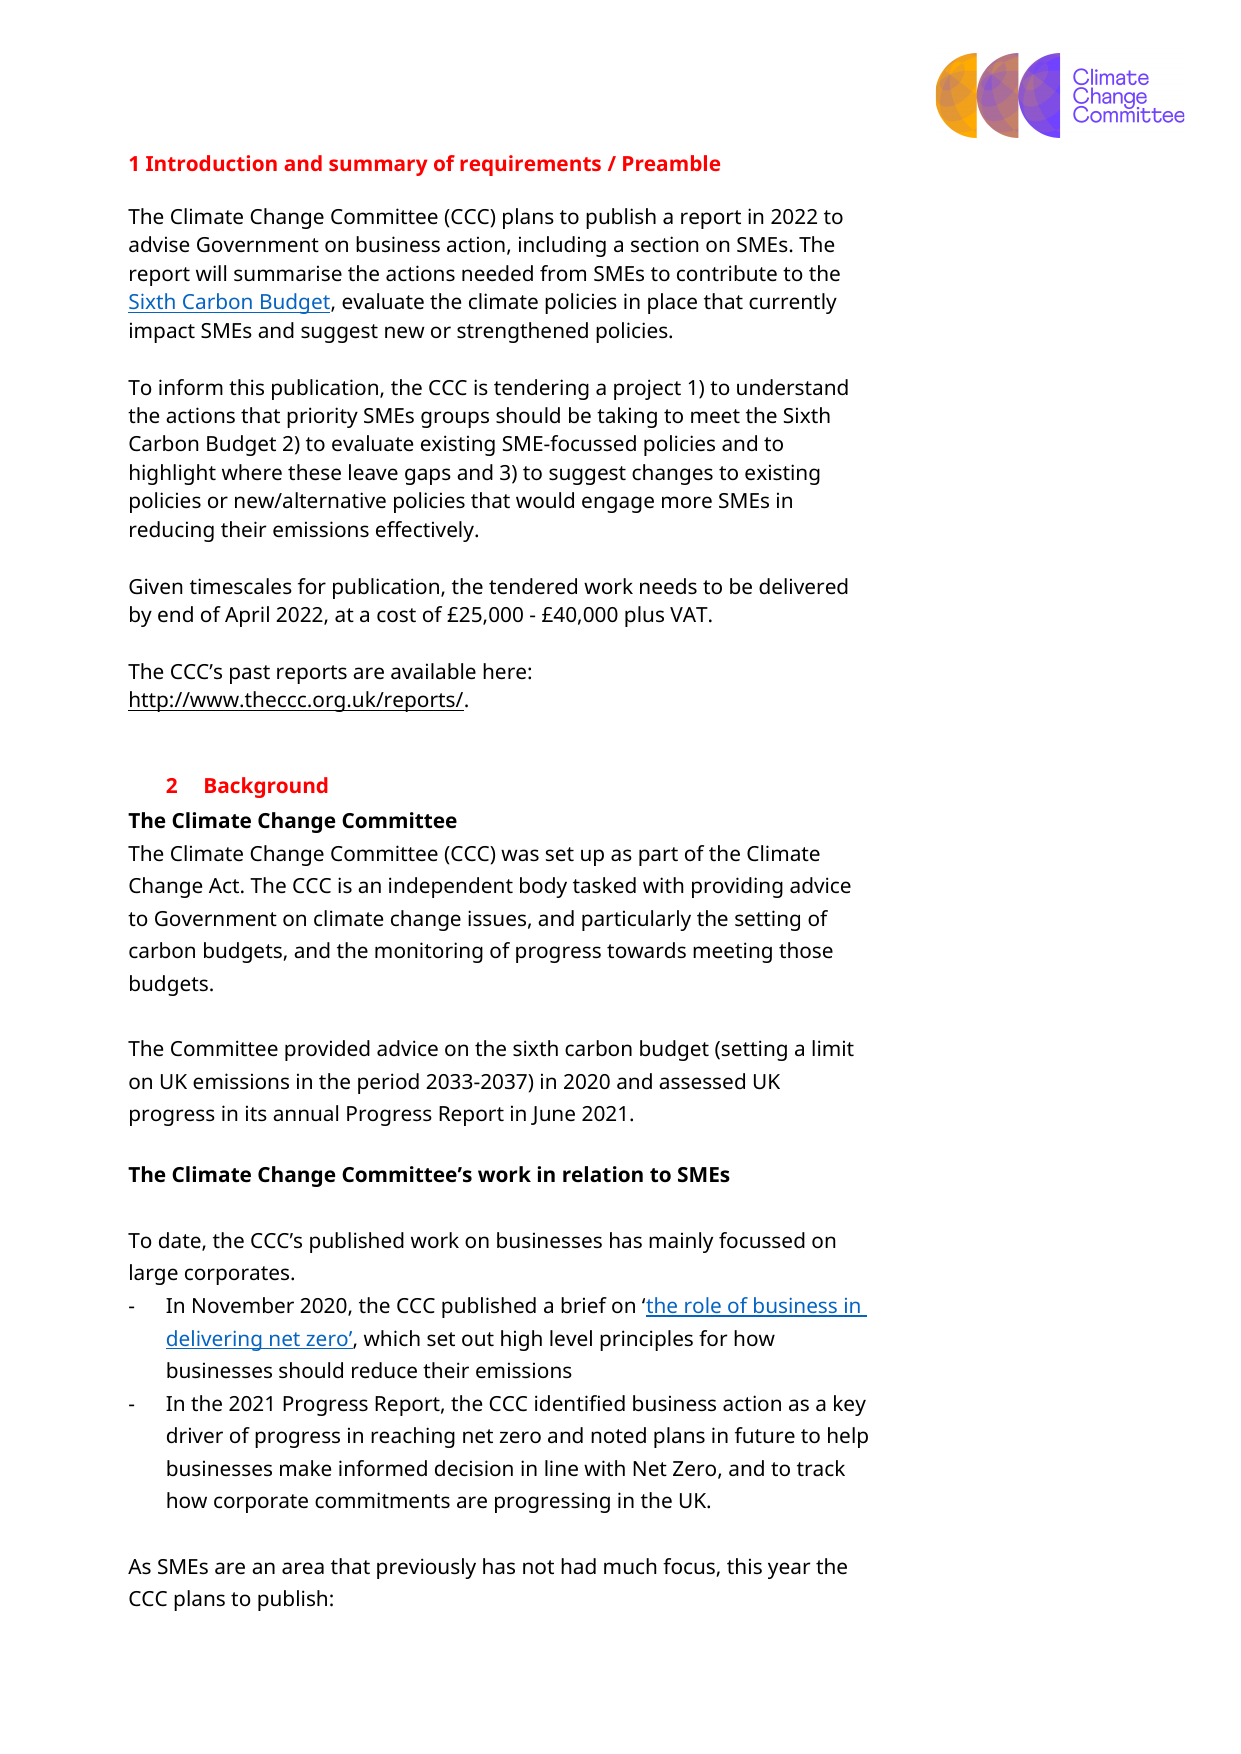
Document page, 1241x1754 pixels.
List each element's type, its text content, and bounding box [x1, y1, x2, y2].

text The CCC’s past reports are available here: http://www.theccc.org.uk/reports/. [128, 657, 872, 714]
text The Climate Change Committee (CCC) was set up as part of the Climate Change Act. The CCC is an independent body tasked with providing advice to Government on climate change issues, and particularly the setting of carbon budgets, and the monitoring of progress towards meeting those budgets. [128, 839, 872, 998]
text 1 Introduction and summary of requirements / Preamble [128, 149, 872, 177]
text To date, the CCC’s published work on businesses has mainly focussed on large corporates. [128, 1226, 872, 1287]
text To inform this publication, the CCC is tendering a project 1) to understand the actions that priority SMEs groups should be taking to meet the Sixth Carbon Budget 2) to evaluate existing SME-focussed policies and to highlight where these leave gaps and 3) to suggest changes to existing policies or new/alternative policies that would engage more SMEs in reducing their emissions effectively. [128, 373, 872, 543]
text The Climate Change Committee (CCC) plans to publish a report in 2022 to advise Government on business action, including a section on SMEs. The report will summarise the actions needed from SMEs to contribute to the Sixth Carbon Budget, evaluate the climate policies in place that currently impact SMEs and suggest new or strengthened policies. [128, 202, 872, 344]
picture [935, 53, 1185, 138]
text Given timescales for publication, the tendered work needs to be delivered by end of April 2022, at a cost of £25,000 - £40,000 plus VAT. [128, 572, 872, 629]
subtitle 2 Background [166, 771, 872, 800]
text The Climate Change Committee’s work in relation to SMEs [128, 1161, 872, 1189]
text As SMEs are an area that previously has not had much focus, this year the CCC plans to publish: [128, 1552, 872, 1613]
list In the 2021 Progress Report, the CCC identified business action as a key driver of progress in reaching net zero and noted plans in future to help businesses make informed decision in line with Net Zero, and to track how corporate commitments are progressing in the UK. [128, 1389, 872, 1515]
text The Climate Change Committee [128, 806, 872, 834]
text The Committee provided advice on the sixth carbon budget (setting a limit on UK emissions in the period 2033-2037) in 2020 and assessed UK progress in its annual Progress Report in June 2021. [128, 1034, 872, 1128]
list In November 2020, the CCC published a brief on ‘the role of business in delivering net zero’, which set out high level principles for how businesses should reduce their emissions [128, 1291, 872, 1385]
